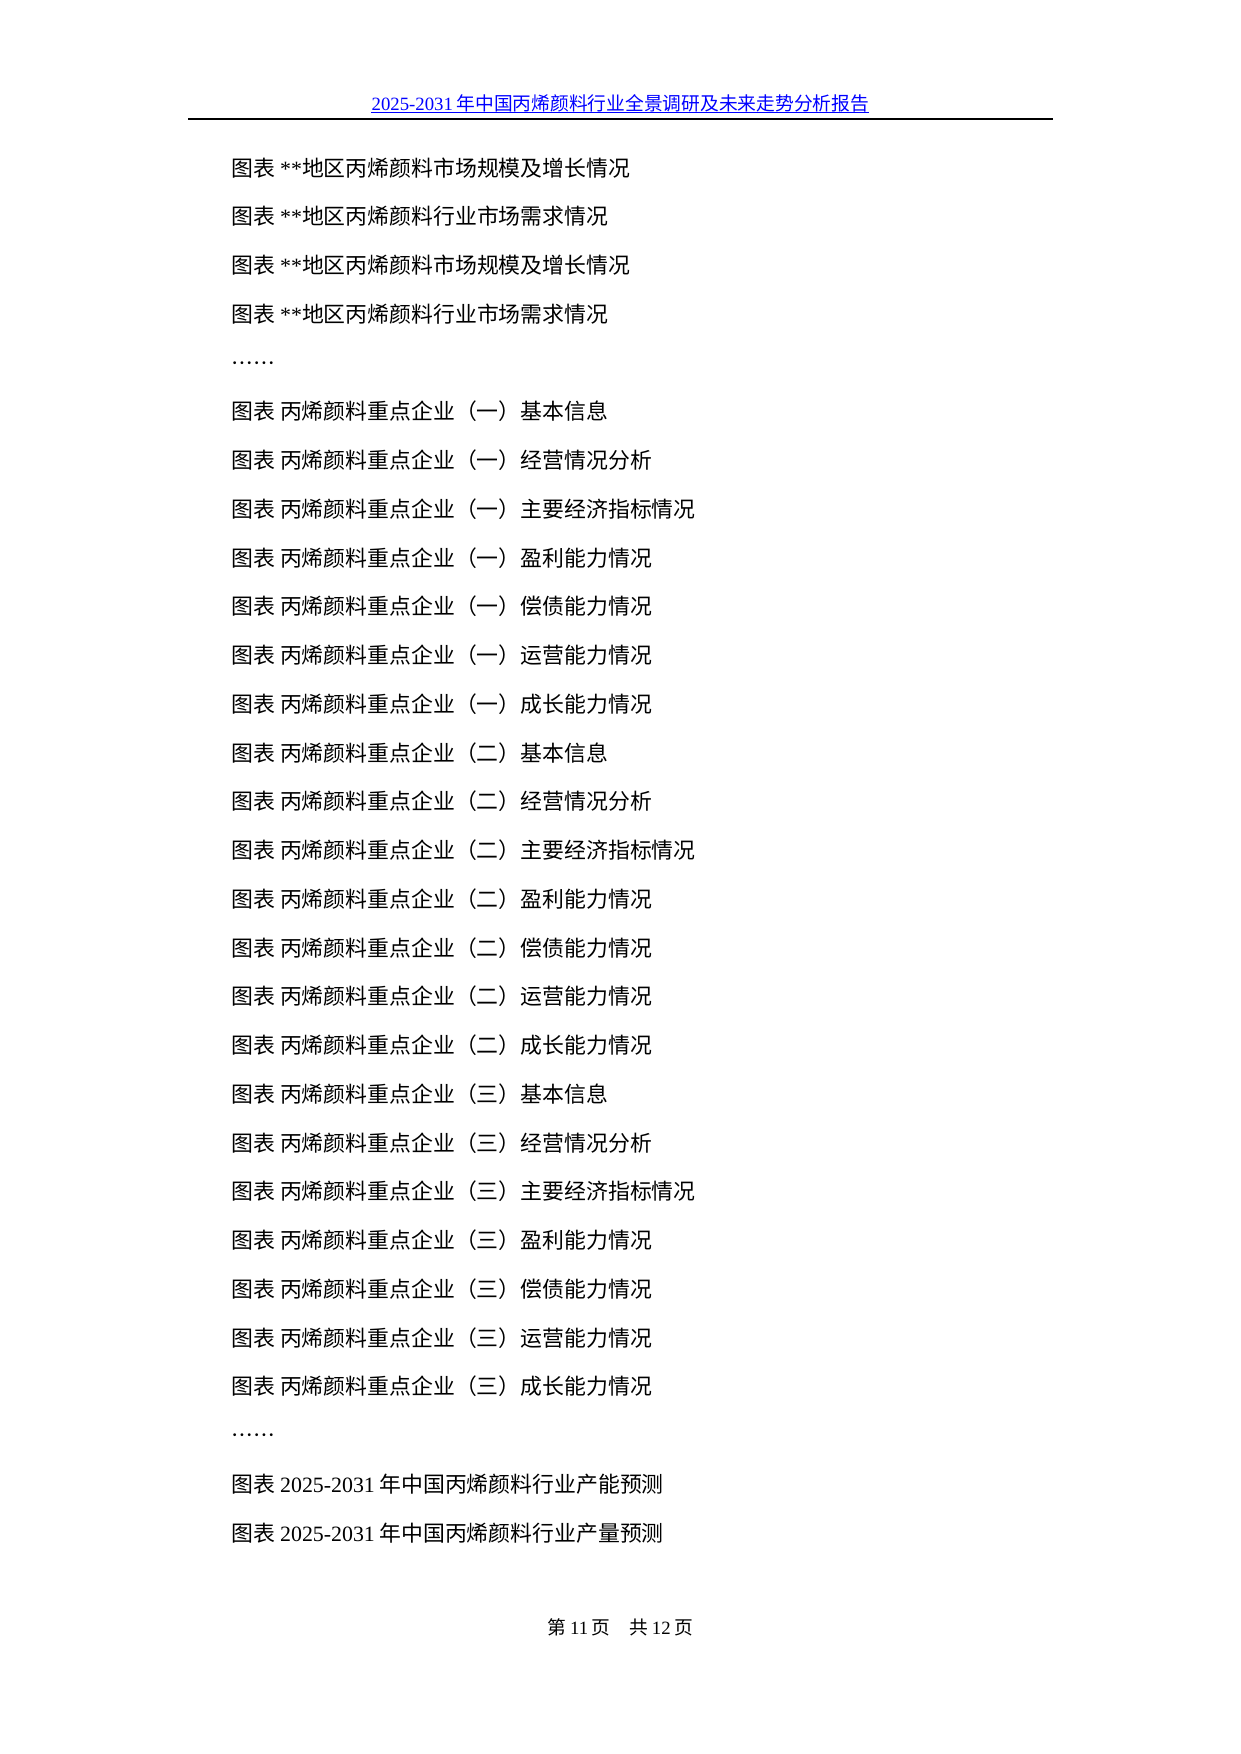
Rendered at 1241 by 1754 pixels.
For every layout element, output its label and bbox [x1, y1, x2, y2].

text [187, 150, 1053, 1548]
